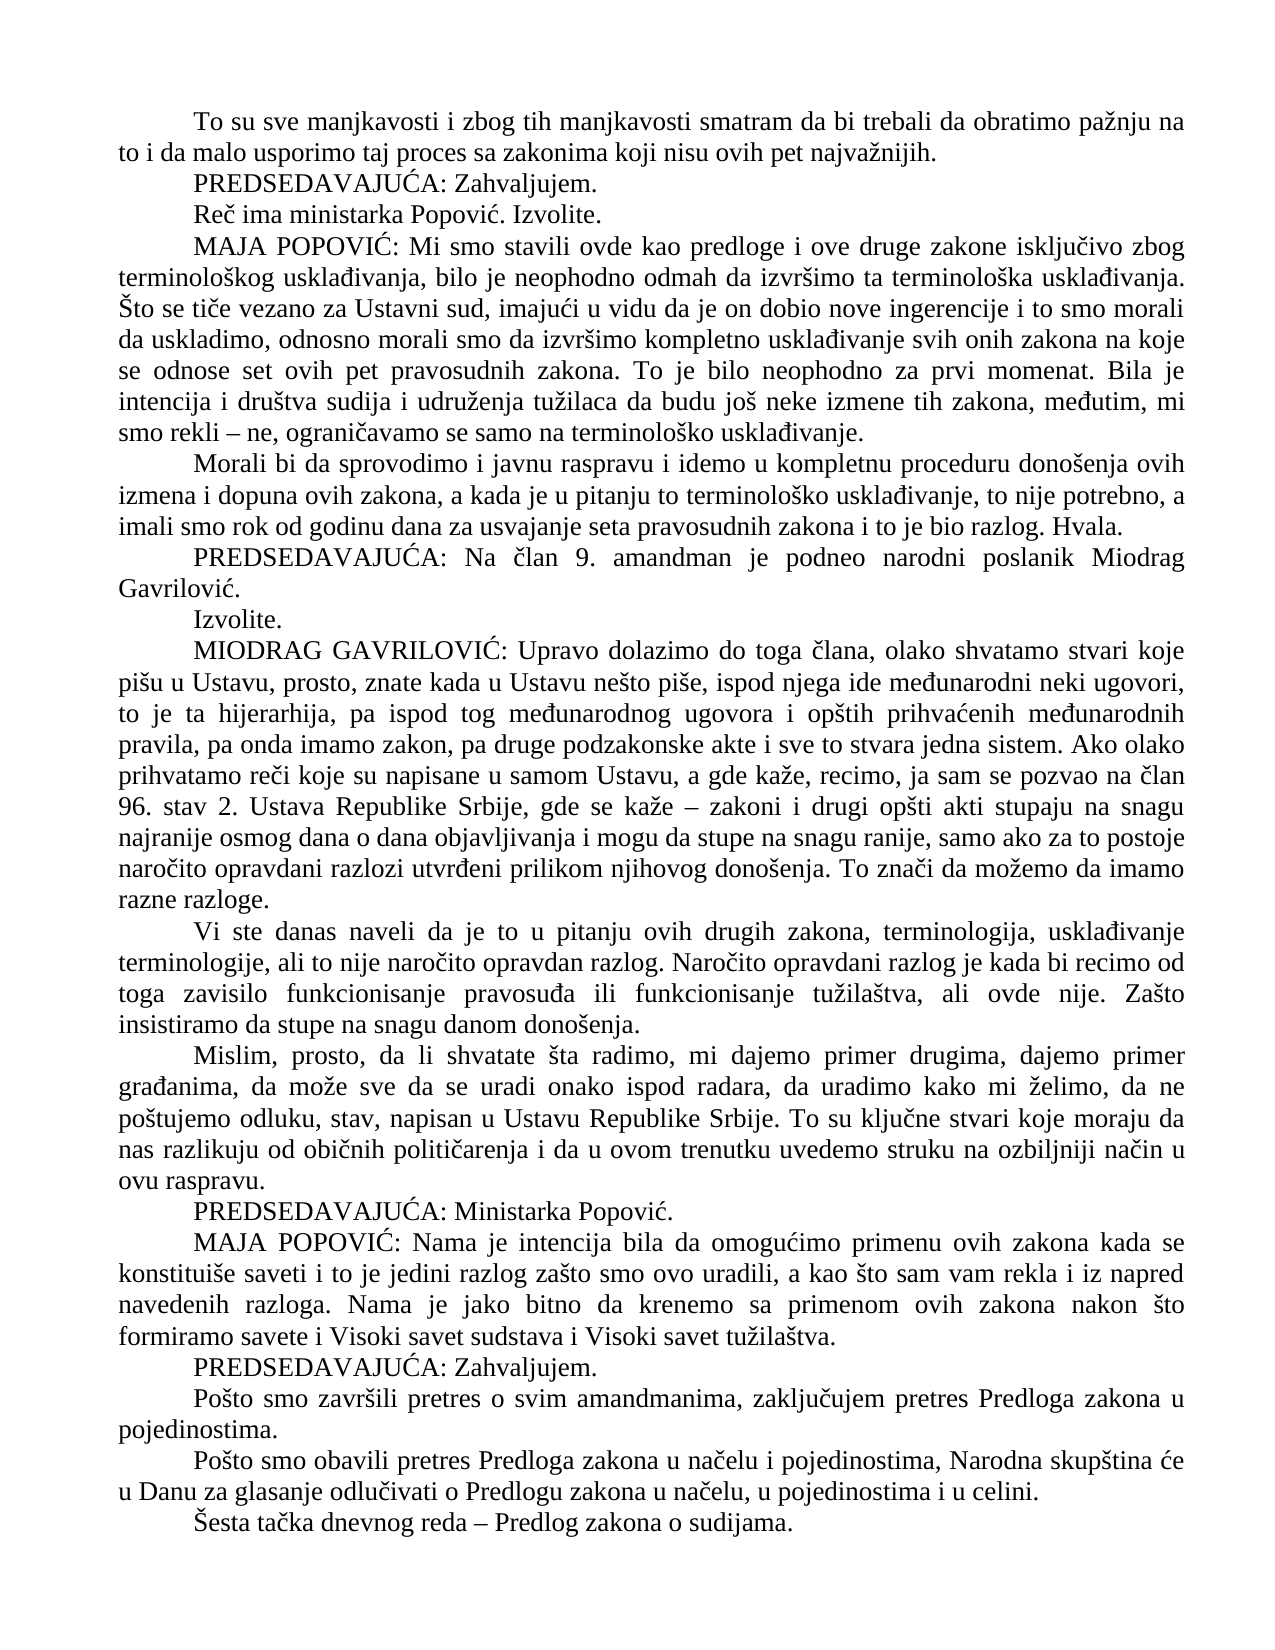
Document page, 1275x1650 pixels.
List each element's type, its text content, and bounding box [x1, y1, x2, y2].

text Mislim, prosto, da li shvatate šta radimo, mi dajemo primer drugima, dajemo primer građanima, da može sve da se uradi onako ispod radara, da uradimo kako mi želimo, da ne poštujemo odluku, stav, napisan u Ustavu Republike Srbije. To su ključne stvari koje moraju da nas razlikuju od običnih političarenja i da u ovom trenutku uvedemo struku na ozbiljniji način u ovu raspravu. [118, 1039, 1186, 1195]
text MIODRAG GAVRILOVIĆ: Upravo dolazimo do toga člana, olako shvatamo stvari koje pišu u Ustavu, prosto, znate kada u Ustavu nešto piše, ispod njega ide međunarodni neki ugovori, to je ta hijerarhija, pa ispod tog međunarodnog ugovora i opštih prihvaćenih međunarodnih pravila, pa onda imamo zakon, pa druge podzakonske akte i sve to stvara jedna sistem. Ako olako prihvatamo reči koje su napisane u samom Ustavu, a gde kaže, recimo, ja sam se pozvao na član 96. stav 2. Ustava Republike Srbije, gde se kaže – zakoni i drugi opšti akti stupaju na snagu najranije osmog dana o dana objavljivanja i mogu da stupe na snagu ranije, samo ako za to postoje naročito opravdani razlozi utvrđeni prilikom njihovog donošenja. To znači da možemo da imamo razne razloge. [118, 634, 1186, 915]
text Pošto smo obavili pretres Predloga zakona u načelu i pojedinostima, Narodna skupština će u Danu za glasanje odlučivati o Predlogu zakona u načelu, u pojedinostima i u celini. [118, 1444, 1186, 1507]
text PREDSEDAVAJUĆA: Zahvaljujem. [118, 1351, 1186, 1382]
text Izvolite. [118, 603, 1186, 634]
text Šesta tačka dnevnog reda – Predlog zakona o sudijama. [118, 1507, 1186, 1538]
text Vi ste danas naveli da je to u pitanju ovih drugih zakona, terminologija, usklađivanje terminologije, ali to nije naročito opravdan razlog. Naročito opravdani razlog je kada bi recimo od toga zavisilo funkcionisanje pravosuđa ili funkcionisanje tužilaštva, ali ovde nije. Zašto insistiramo da stupe na snagu danom donošenja. [118, 915, 1186, 1039]
text Morali bi da sprovodimo i javnu raspravu i idemo u kompletnu proceduru donošenja ovih izmena i dopuna ovih zakona, a kada je u pitanju to terminološko usklađivanje, to nije potrebno, a imali smo rok od godinu dana za usvajanje seta pravosudnih zakona i to je bio razlog. Hvala. [118, 448, 1186, 541]
text Pošto smo završili pretres o svim amandmanima, zaključujem pretres Predloga zakona u pojedinostima. [118, 1382, 1186, 1444]
text Reč ima ministarka Popović. Izvolite. [118, 198, 1186, 229]
text PREDSEDAVAJUĆA: Zahvaljujem. [118, 167, 1186, 198]
text PREDSEDAVAJUĆA: Na član 9. amandman je podneo narodni poslanik Miodrag Gavrilović. [118, 541, 1186, 603]
text PREDSEDAVAJUĆA: Ministarka Popović. [118, 1195, 1186, 1226]
text MAJA POPOVIĆ: Nama je intencija bila da omogućimo primenu ovih zakona kada se konstituiše saveti i to je jedini razlog zašto smo ovo uradili, a kao što sam vam rekla i iz napred navedenih razloga. Nama je jako bitno da krenemo sa primenom ovih zakona nakon što formiramo savete i Visoki savet sudstava i Visoki savet tužilaštva. [118, 1226, 1186, 1351]
text To su sve manjkavosti i zbog tih manjkavosti smatram da bi trebali da obratimo pažnju na to i da malo usporimo taj proces sa zakonima koji nisu ovih pet najvažnijih. [118, 105, 1186, 167]
text MAJA POPOVIĆ: Mi smo stavili ovde kao predloge i ove druge zakone isključivo zbog terminološkog usklađivanja, bilo je neophodno odmah da izvršimo ta terminološka usklađivanja. Što se tiče vezano za Ustavni sud, imajući u vidu da je on dobio nove ingerencije i to smo morali da uskladimo, odnosno morali smo da izvršimo kompletno usklađivanje svih onih zakona na koje se odnose set ovih pet pravosudnih zakona. To je bilo neophodno za prvi momenat. Bila je intencija i društva sudija i udruženja tužilaca da budu još neke izmene tih zakona, međutim, mi smo rekli – ne, ograničavamo se samo na terminološko usklađivanje. [118, 229, 1186, 448]
